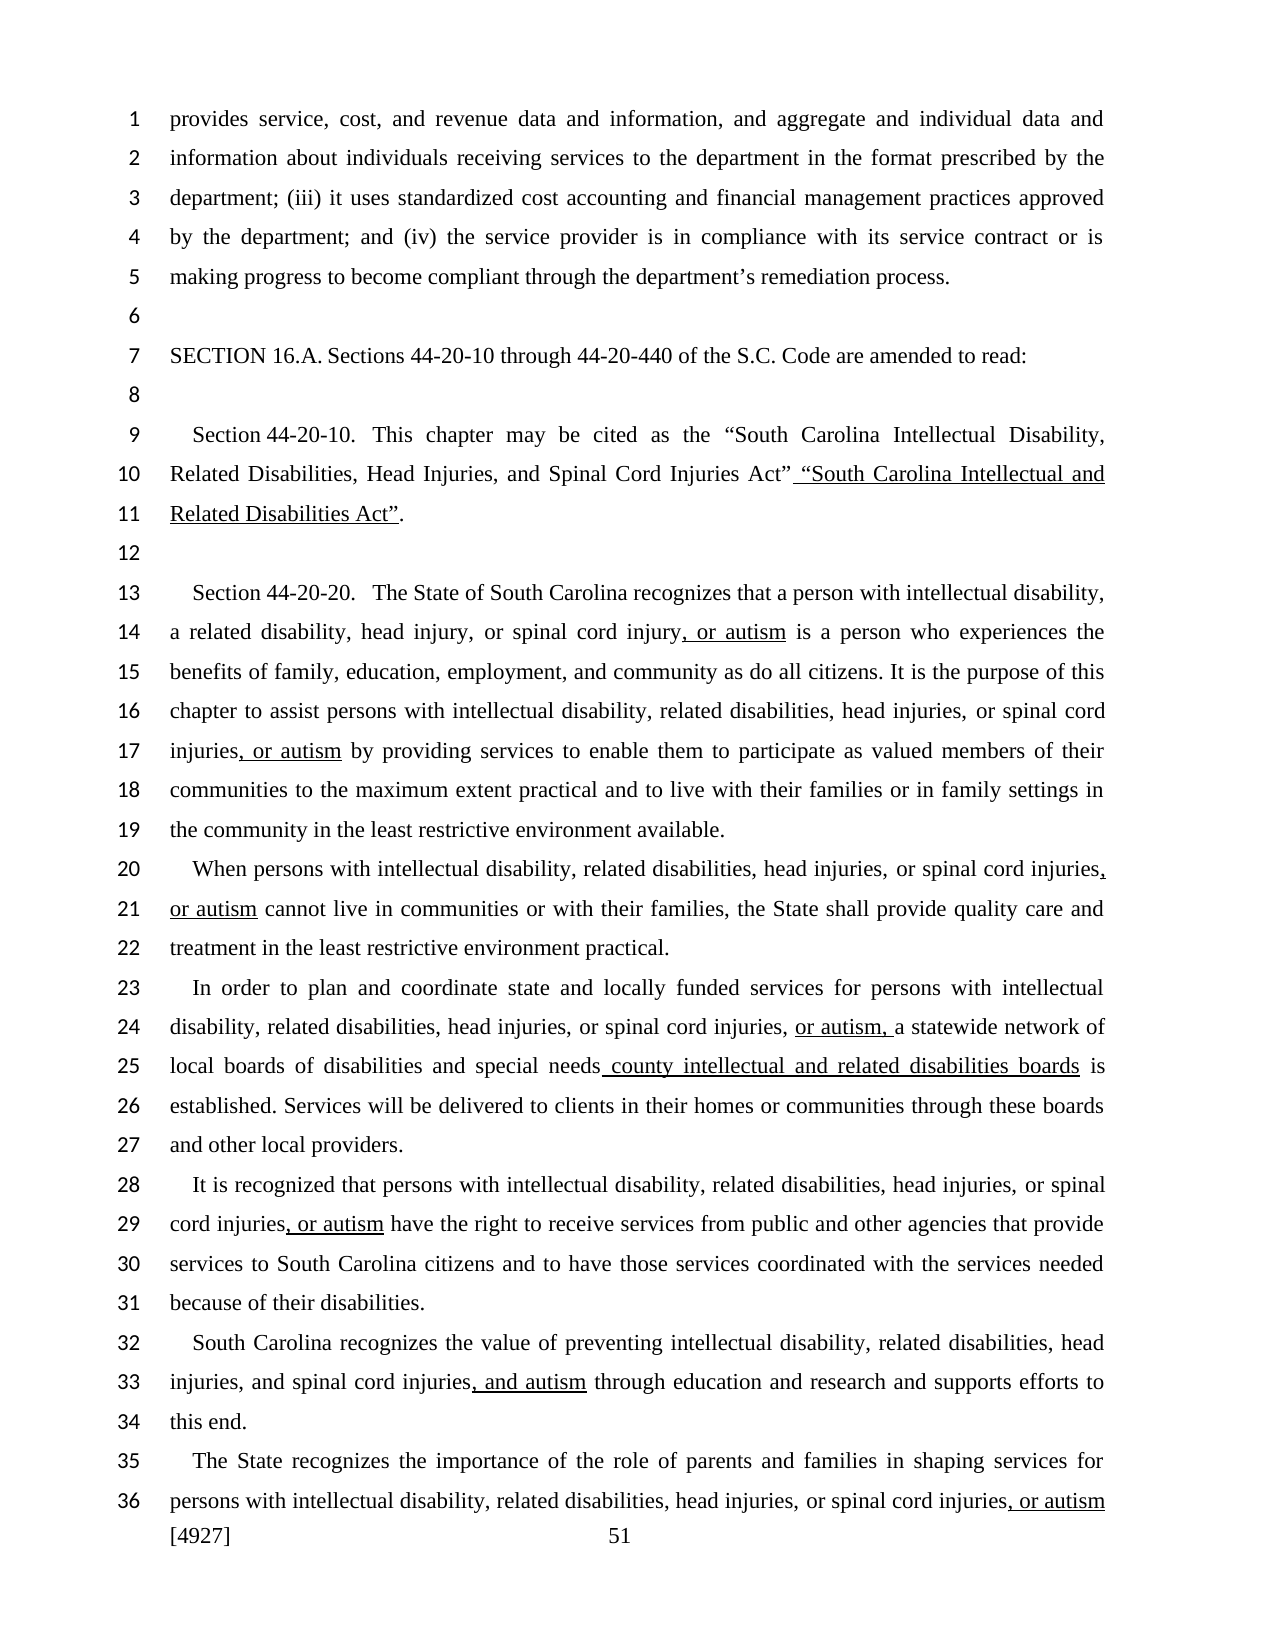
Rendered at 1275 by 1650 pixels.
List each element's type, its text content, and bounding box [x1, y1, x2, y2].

text South Carolina recognizes the value of preventing intellectual disability, related disabilities, head injuries, and spinal cord injuries, and autism through education and research and supports efforts to this end. [169, 1329, 1106, 1434]
text When persons with intellectual disability, related disabilities, head injuries, or spinal cord injuries, or autism cannot live in communities or with their families, the State shall provide quality care and treatment in the least restrictive environment practical. [169, 855, 1106, 960]
text In order to plan and coordinate state and locally funded services for persons with intellectual disability, related disabilities, head injuries, or spinal cord injuries, or autism, a statewide network of local boards of disabilities and special needs county intellectual and related disabilities boards is established. Services will be delivered to clients in their homes or communities through these boards and other local providers. [169, 973, 1106, 1158]
text It is recognized that persons with intellectual disability, related disabilities, head injuries, or spinal cord injuries, or autism have the right to receive services from public and other agencies that provide services to South Carolina citizens and to have those services coordinated with the services needed because of their disabilities. [169, 1171, 1106, 1316]
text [169, 105, 1106, 289]
text Section 44-20-20. The State of South Carolina recognizes that a person with intellectual disability, a related disability, head injury, or spinal cord injury, or autism is a person who experiences the benefits of family, education, employment, and community as do all citizens. It is the purpose of this chapter to assist persons with intellectual disability, related disabilities, head injuries, or spinal cord injuries, or autism by providing services to enable them to participate as valued members of their communities to the maximum extent practical and to live with their families or in family settings in the community in the least restrictive environment available. [169, 579, 1106, 842]
text SECTION 16.A. Sections 44-20-10 through 44-20-440 of the S.C. Code are amended to read: [169, 342, 1106, 368]
text Section 44-20-10. This chapter may be cited as the “South Carolina Intellectual Disability, Related Disabilities, Head Injuries, and Spinal Cord Injuries Act” “South Carolina Intellectual and Related Disabilities Act”. [169, 421, 1106, 526]
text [169, 1447, 1106, 1513]
